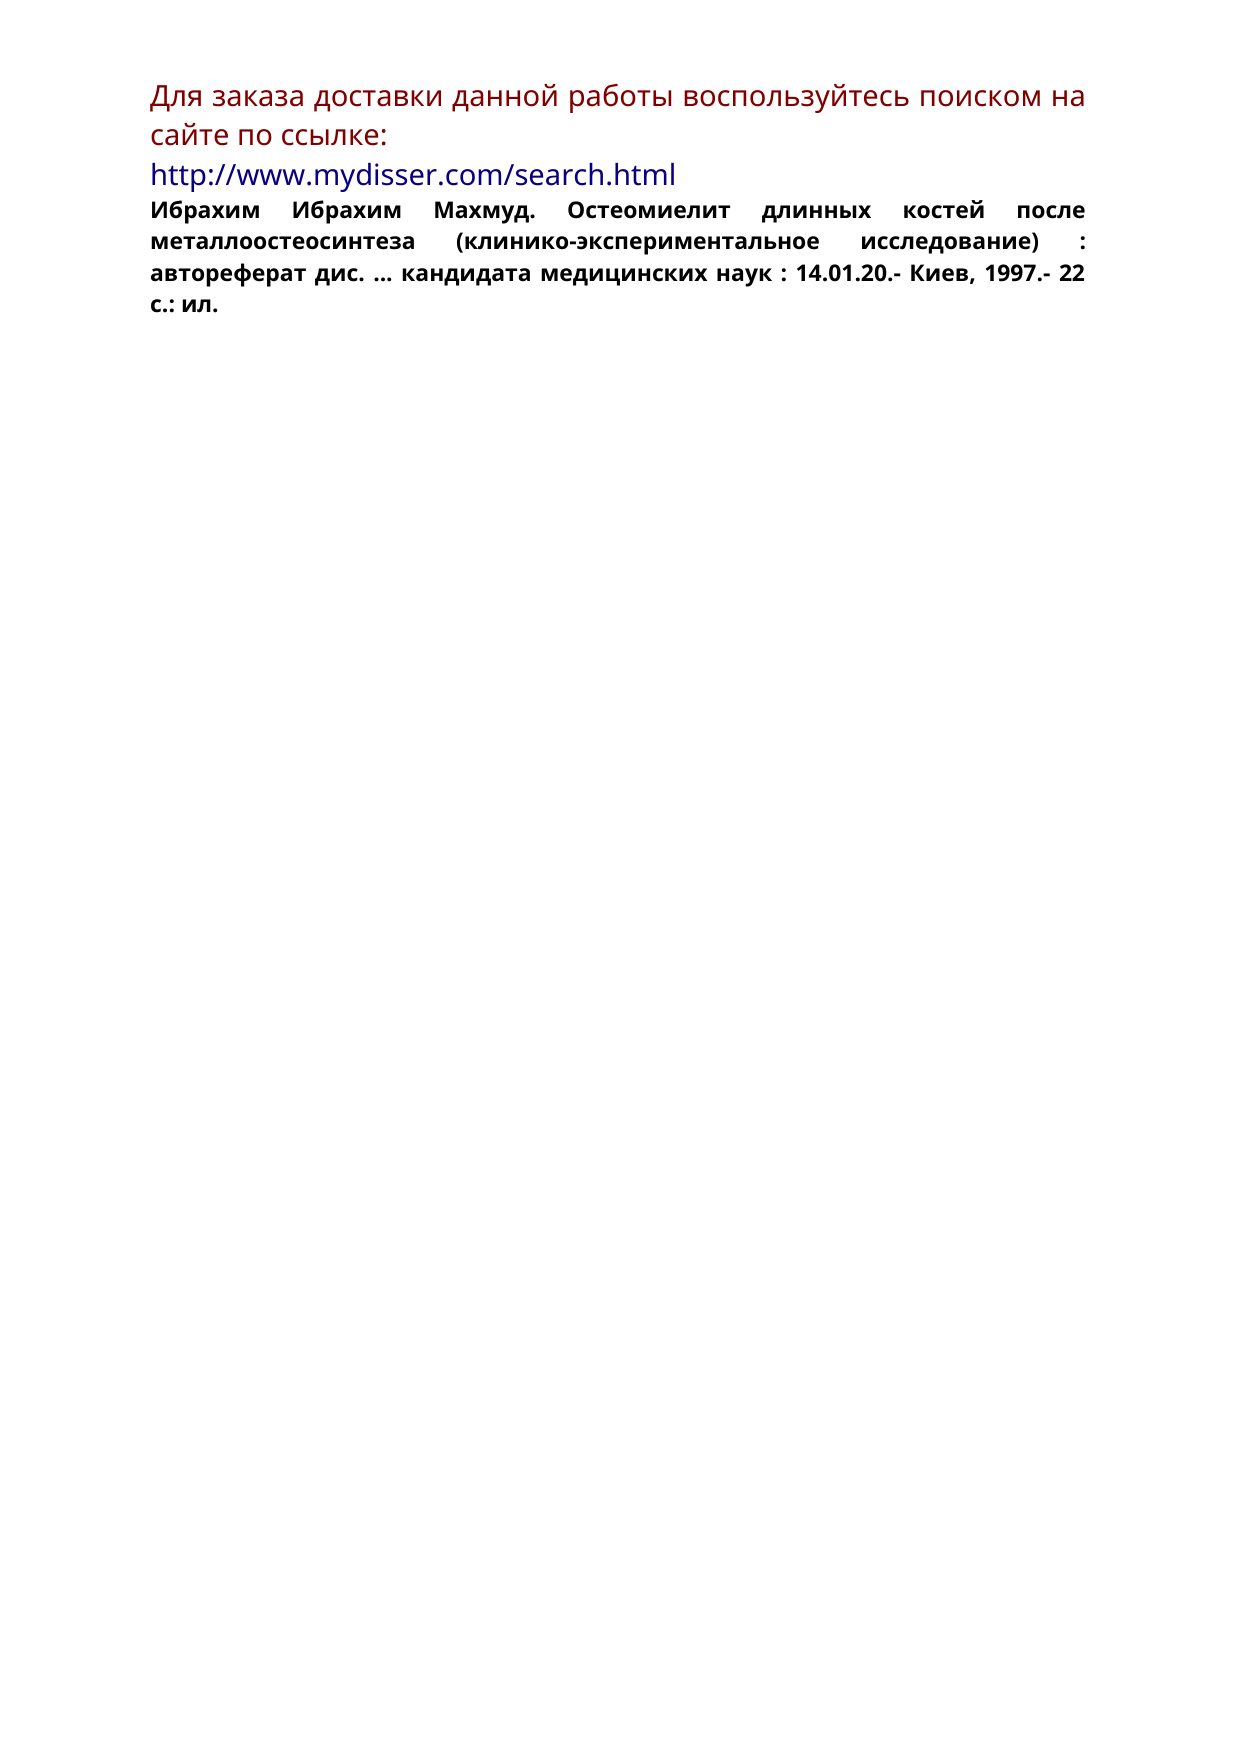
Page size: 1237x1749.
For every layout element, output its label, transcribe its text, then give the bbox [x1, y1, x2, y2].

text Ибрахим Ибрахим Махмуд. Остеомиелит длинных костей после металлоостеосинтеза (клинико-экспериментальное исследование) : автореферат дис. ... кандидата медицинских наук : 14.01.20.- Киев, 1997.- 22 с.: ил. [150, 194, 1086, 319]
